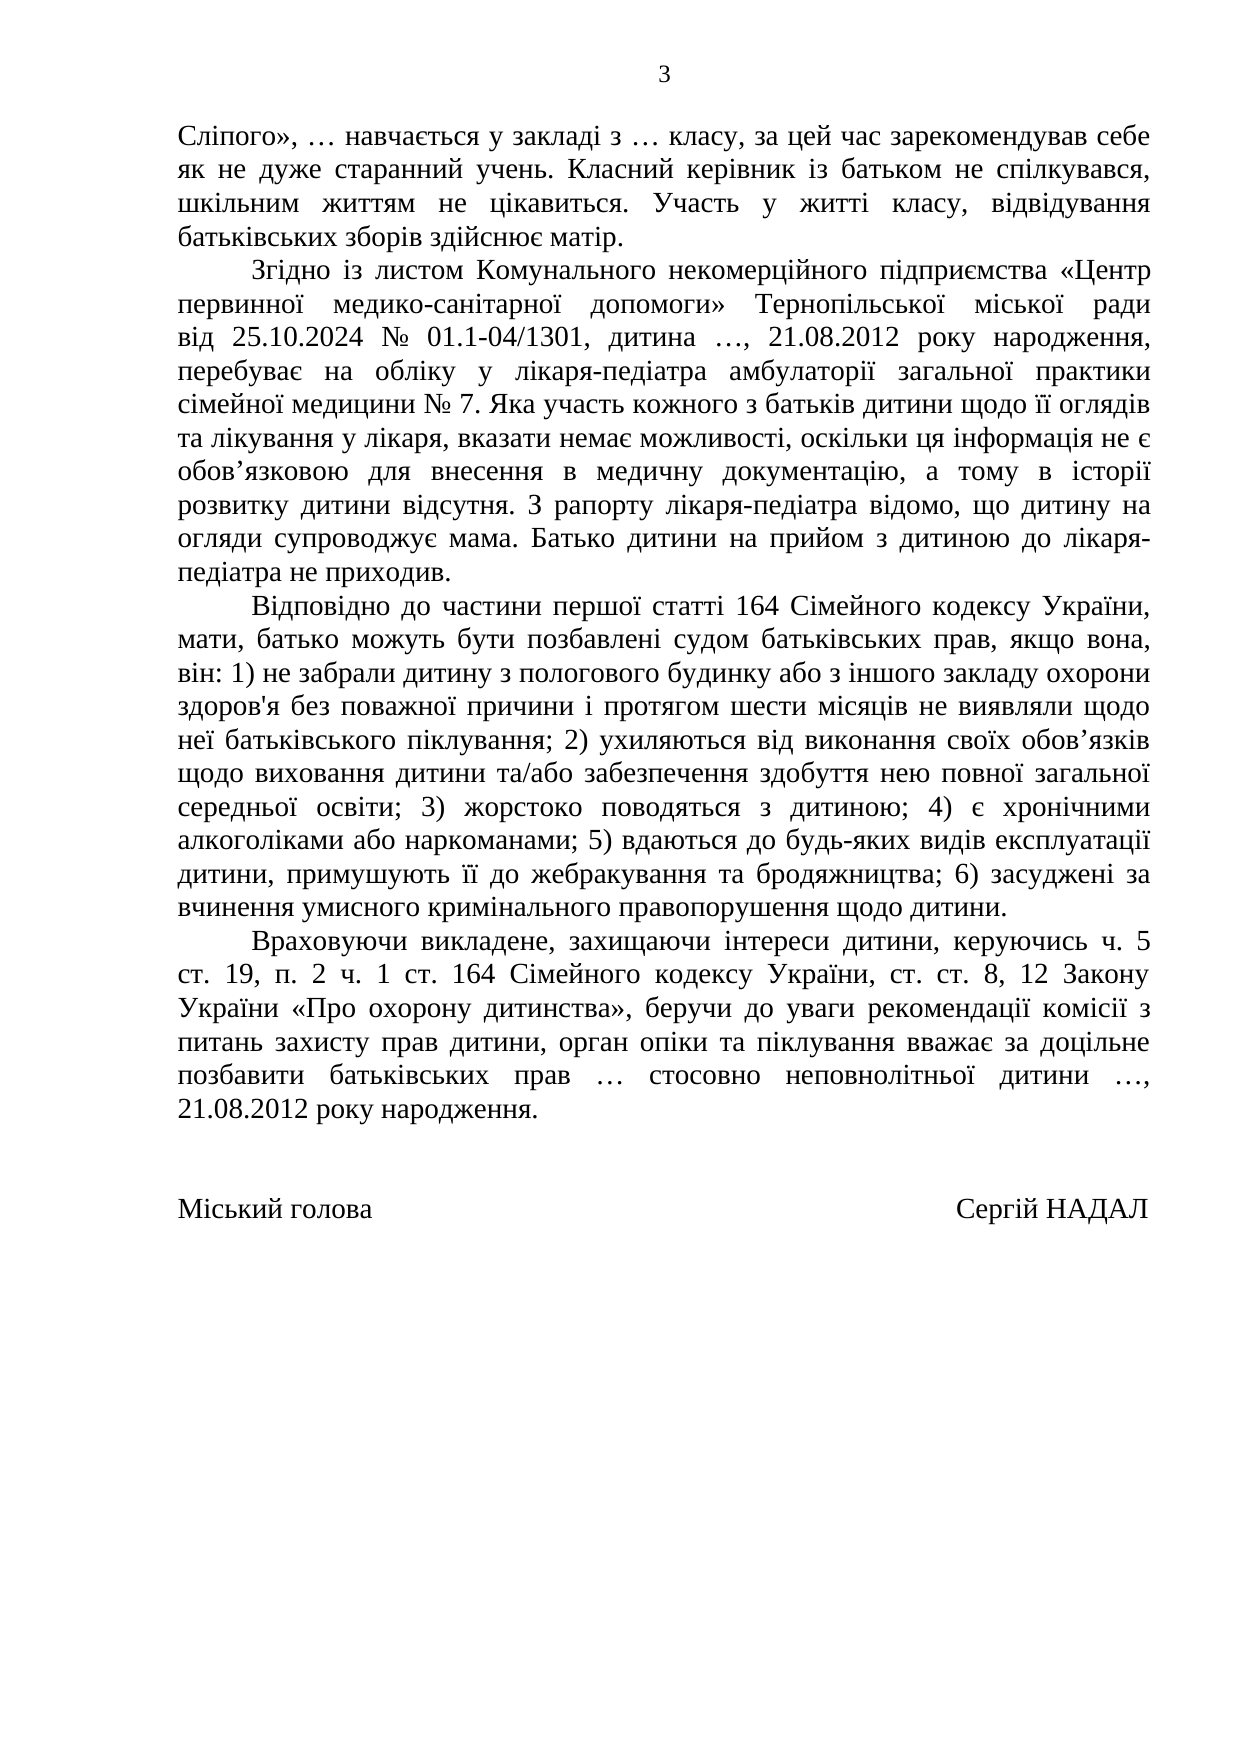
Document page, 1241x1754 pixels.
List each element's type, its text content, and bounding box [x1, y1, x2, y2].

text Відповідно до частини першої статті 164 Сімейного кодексу України, мати, батько можуть бути позбавлені судом батьківських прав, якщо вона, він: 1) не забрали дитину з пологового будинку або з іншого закладу охорони здоров'я без поважної причини і протягом шести місяців не виявляли щодо неї батьківського піклування; 2) ухиляються від виконання своїх обов’язків щодо виховання дитини та/або забезпечення здобуття нею повної загальної середньої освіти; 3) жорстоко поводяться з дитиною; 4) є хронічними алкоголіками або наркоманами; 5) вдаються до будь-яких видів експлуатації дитини, примушують її до жебракування та бродяжництва; 6) засуджені за вчинення умисного кримінального правопорушення щодо дитини. [177, 588, 1152, 923]
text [177, 118, 1152, 252]
text Міський голова Сергій НАДАЛ [177, 1191, 1152, 1225]
text Згідно із листом Комунального некомерційного підприємства «Центр первинної медико-санітарної допомоги» Тернопільської міської ради від 25.10.2024 № 01.1-04/1301, дитина …, 21.08.2012 року народження, перебуває на обліку у лікаря-педіатра амбулаторії загальної практики сімейної медицини № 7. Яка участь кожного з батьків дитини щодо її оглядів та лікування у лікаря, вказати немає можливості, оскільки ця інформація не є обов’язковою для внесення в медичну документацію, а тому в історії розвитку дитини відсутня. З рапорту лікаря-педіатра відомо, що дитину на огляди супроводжує мама. Батько дитини на прийом з дитиною до лікаря-педіатра не приходив. [177, 252, 1152, 588]
text Враховуючи викладене, захищаючи інтереси дитини, керуючись ч. 5 ст. 19, п. 2 ч. 1 ст. 164 Сімейного кодексу України, ст. ст. 8, 12 Закону України «Про охорону дитинства», беручи до уваги рекомендації комісії з питань захисту прав дитини, орган опіки та піклування вважає за доцільне позбавити батьківських прав … стосовно неповнолітньої дитини …, 21.08.2012 року народження. [177, 923, 1152, 1124]
